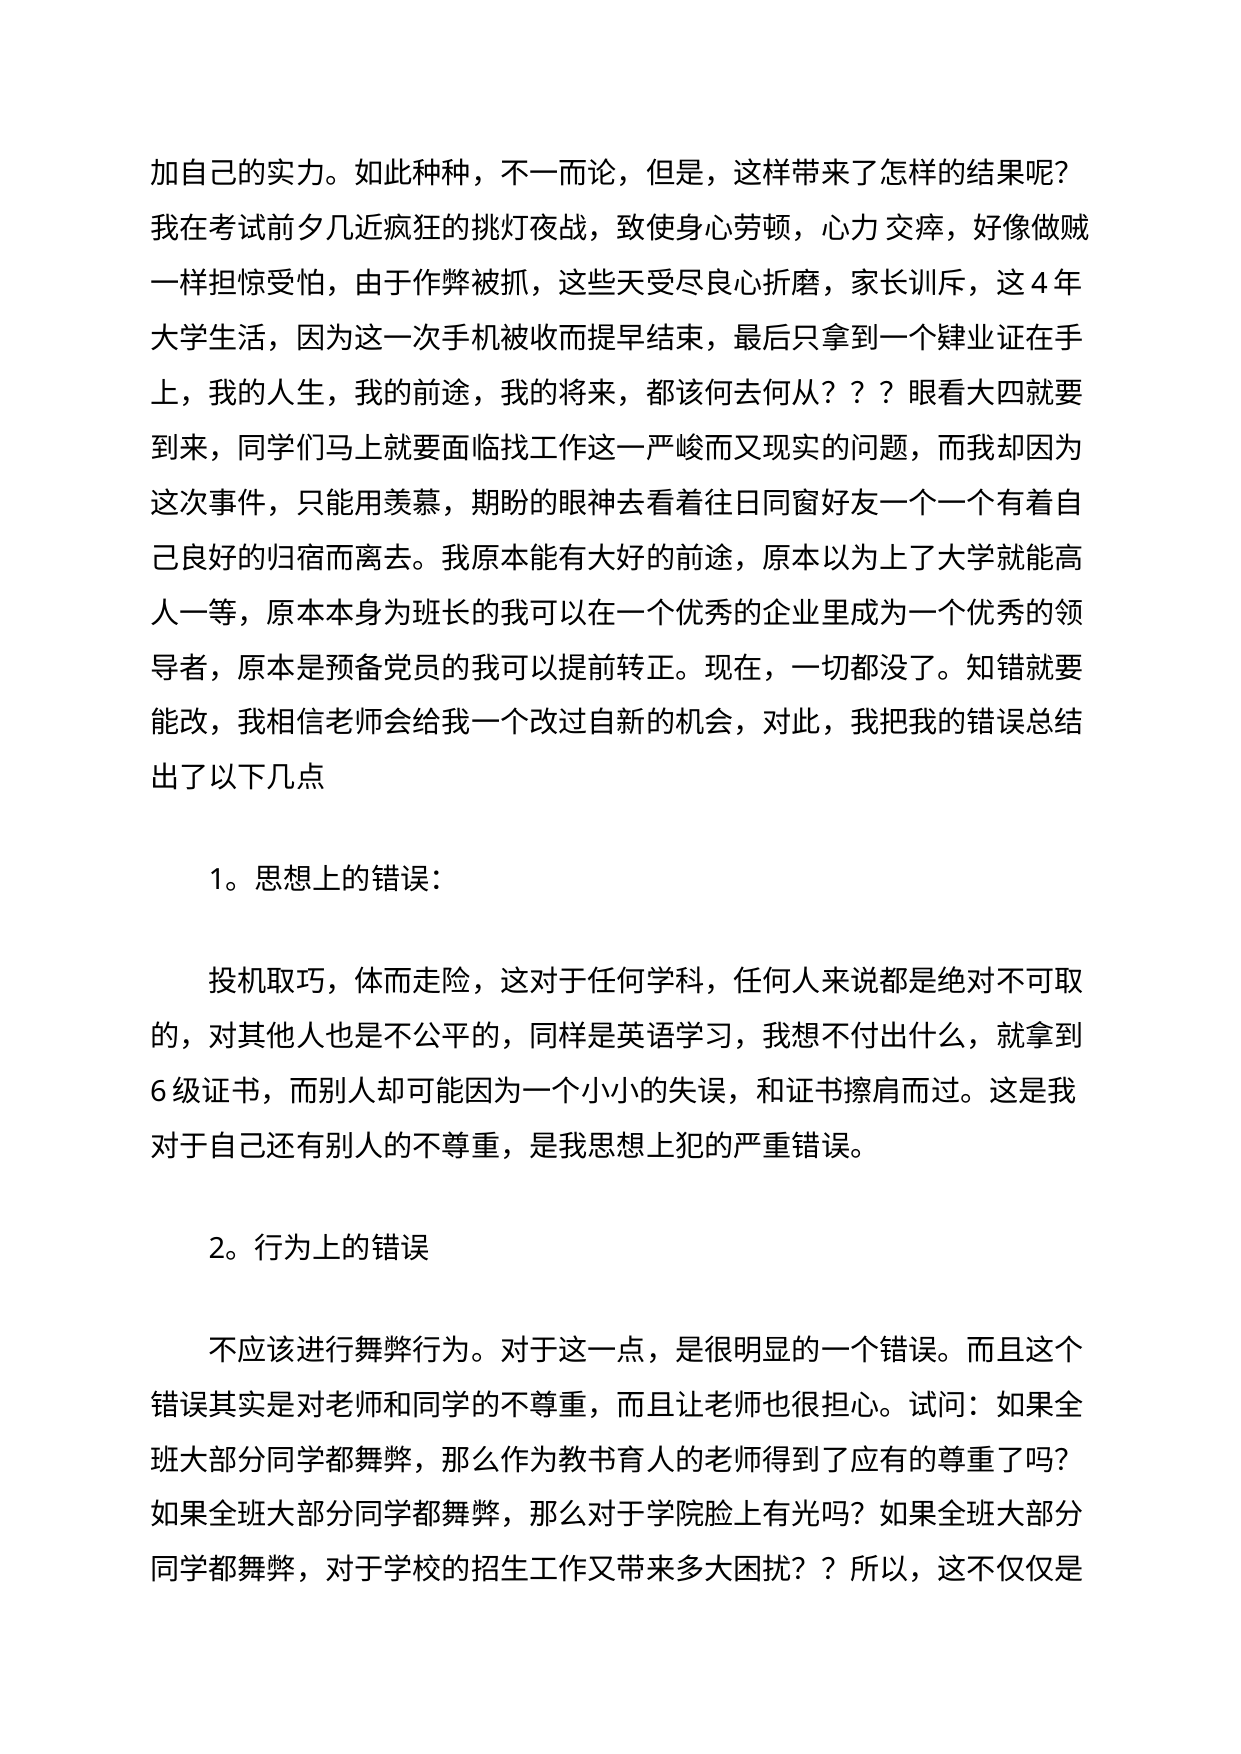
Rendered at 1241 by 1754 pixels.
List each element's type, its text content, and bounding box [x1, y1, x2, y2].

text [150, 1326, 1090, 1588]
text 2。行为上的错误 [150, 1224, 1090, 1267]
text 1。思想上的错误： [150, 856, 1090, 898]
text 投机取巧，体而走险，这对于任何学科，任何人来说都是绝对不可取的，对其他人也是不公平的，同样是英语学习，我想不付出什么，就拿到6级证书，而别人却可能因为一个小小的失误，和证书擦肩而过。这是我对于自己还有别人的不尊重，是我思想上犯的严重错误。 [150, 958, 1090, 1165]
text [150, 150, 1090, 796]
